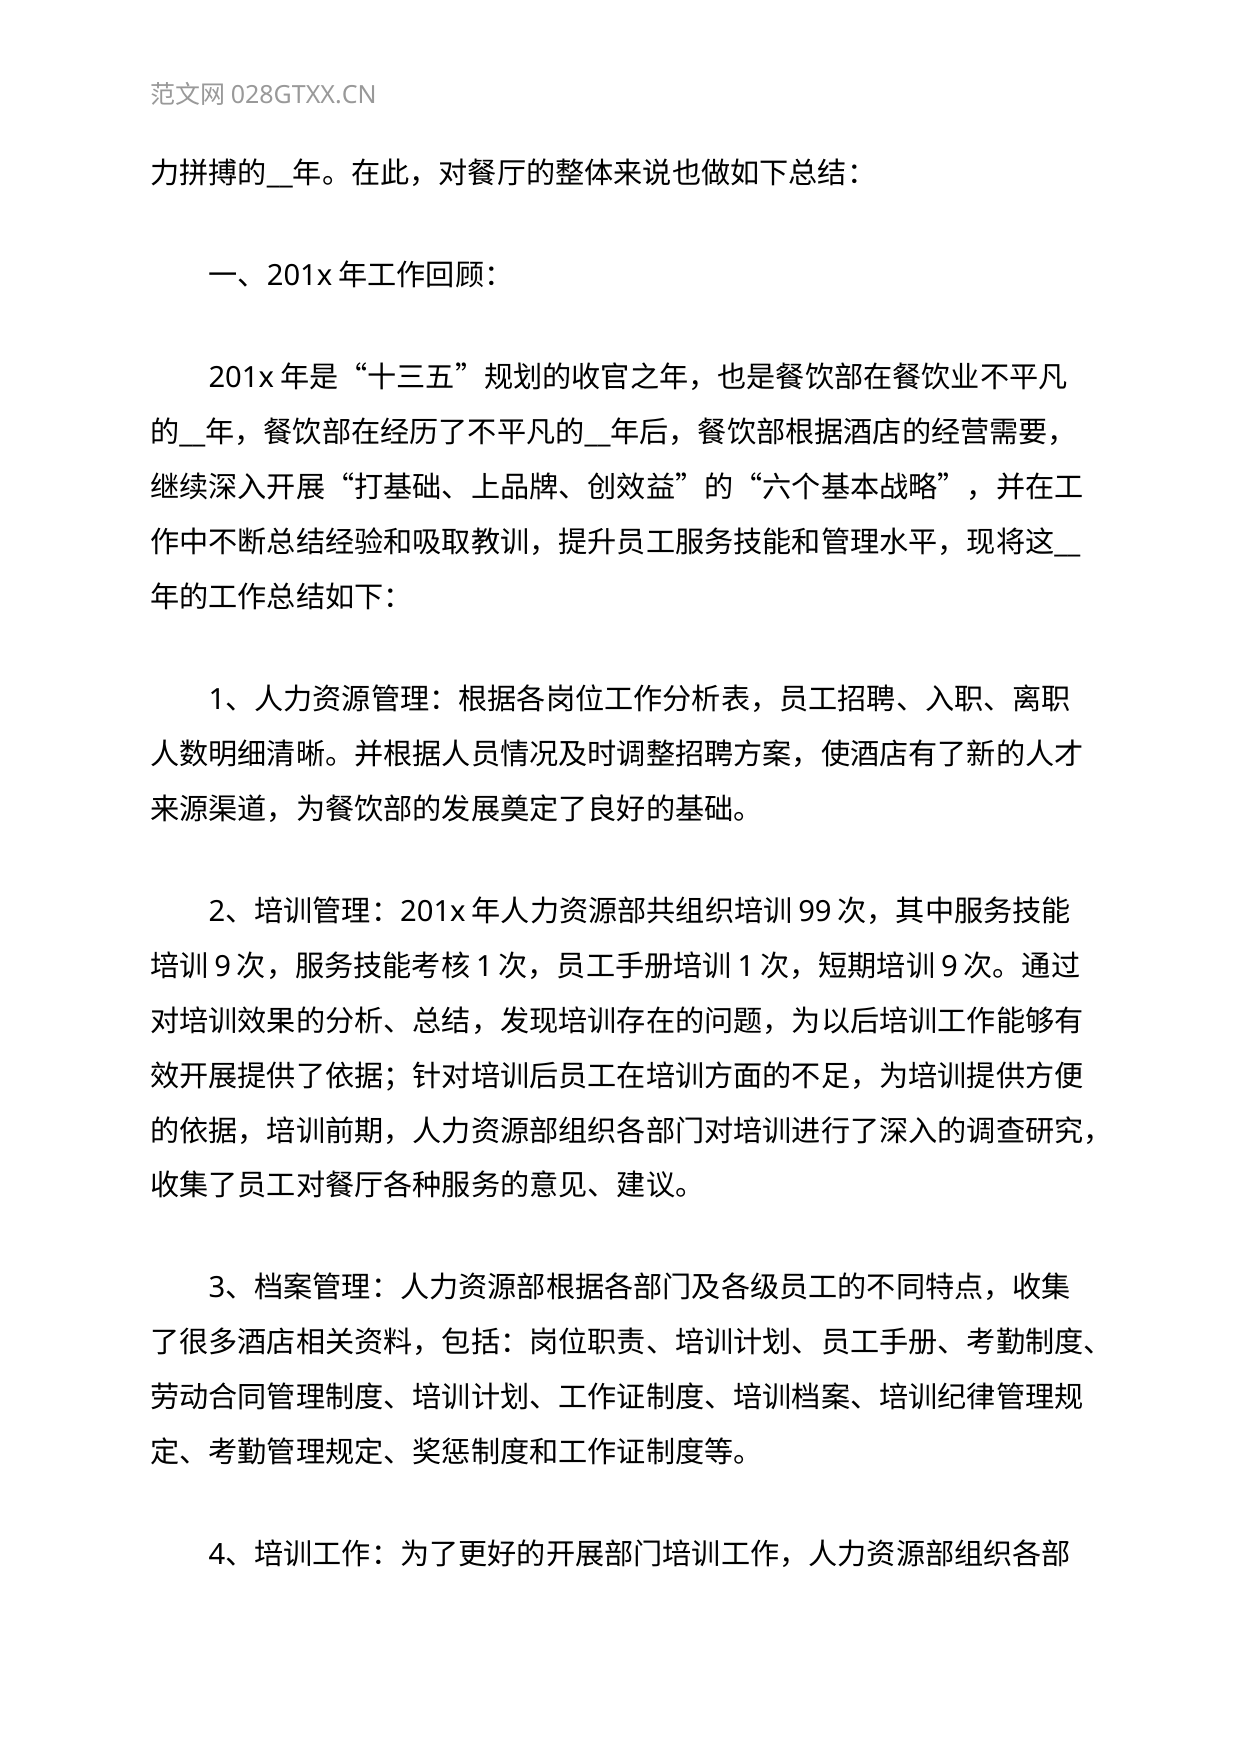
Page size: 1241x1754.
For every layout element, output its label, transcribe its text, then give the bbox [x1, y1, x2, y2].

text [150, 150, 1090, 192]
text 3、档案管理：人力资源部根据各部门及各级员工的不同特点，收集了很多酒店相关资料，包括：岗位职责、培训计划、员工手册、考勤制度、劳动合同管理制度、培训计划、工作证制度、培训档案、培训纪律管理规定、考勤管理规定、奖惩制度和工作证制度等。 [150, 1264, 1090, 1471]
text 201x年是“十三五”规划的收官之年，也是餐饮部在餐饮业不平凡的__年，餐饮部在经历了不平凡的__年后，餐饮部根据酒店的经营需要，继续深入开展“打基础、上品牌、创效益”的“六个基本战略”，并在工作中不断总结经验和吸取教训，提升员工服务技能和管理水平，现将这__年的工作总结如下： [150, 354, 1090, 616]
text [150, 1530, 1090, 1573]
text 2、培训管理：201x年人力资源部共组织培训99次，其中服务技能培训9次，服务技能考核1次，员工手册培训1次，短期培训9次。通过对培训效果的分析、总结，发现培训存在的问题，为以后培训工作能够有效开展提供了依据；针对培训后员工在培训方面的不足，为培训提供方便的依据，培训前期，人力资源部组织各部门对培训进行了深入的调查研究，收集了员工对餐厅各种服务的意见、建议。 [150, 887, 1090, 1204]
text 1、人力资源管理：根据各岗位工作分析表，员工招聘、入职、离职人数明细清晰。并根据人员情况及时调整招聘方案，使酒店有了新的人才来源渠道，为餐饮部的发展奠定了良好的基础。 [150, 676, 1090, 828]
text 一、201x年工作回顾： [150, 252, 1090, 294]
